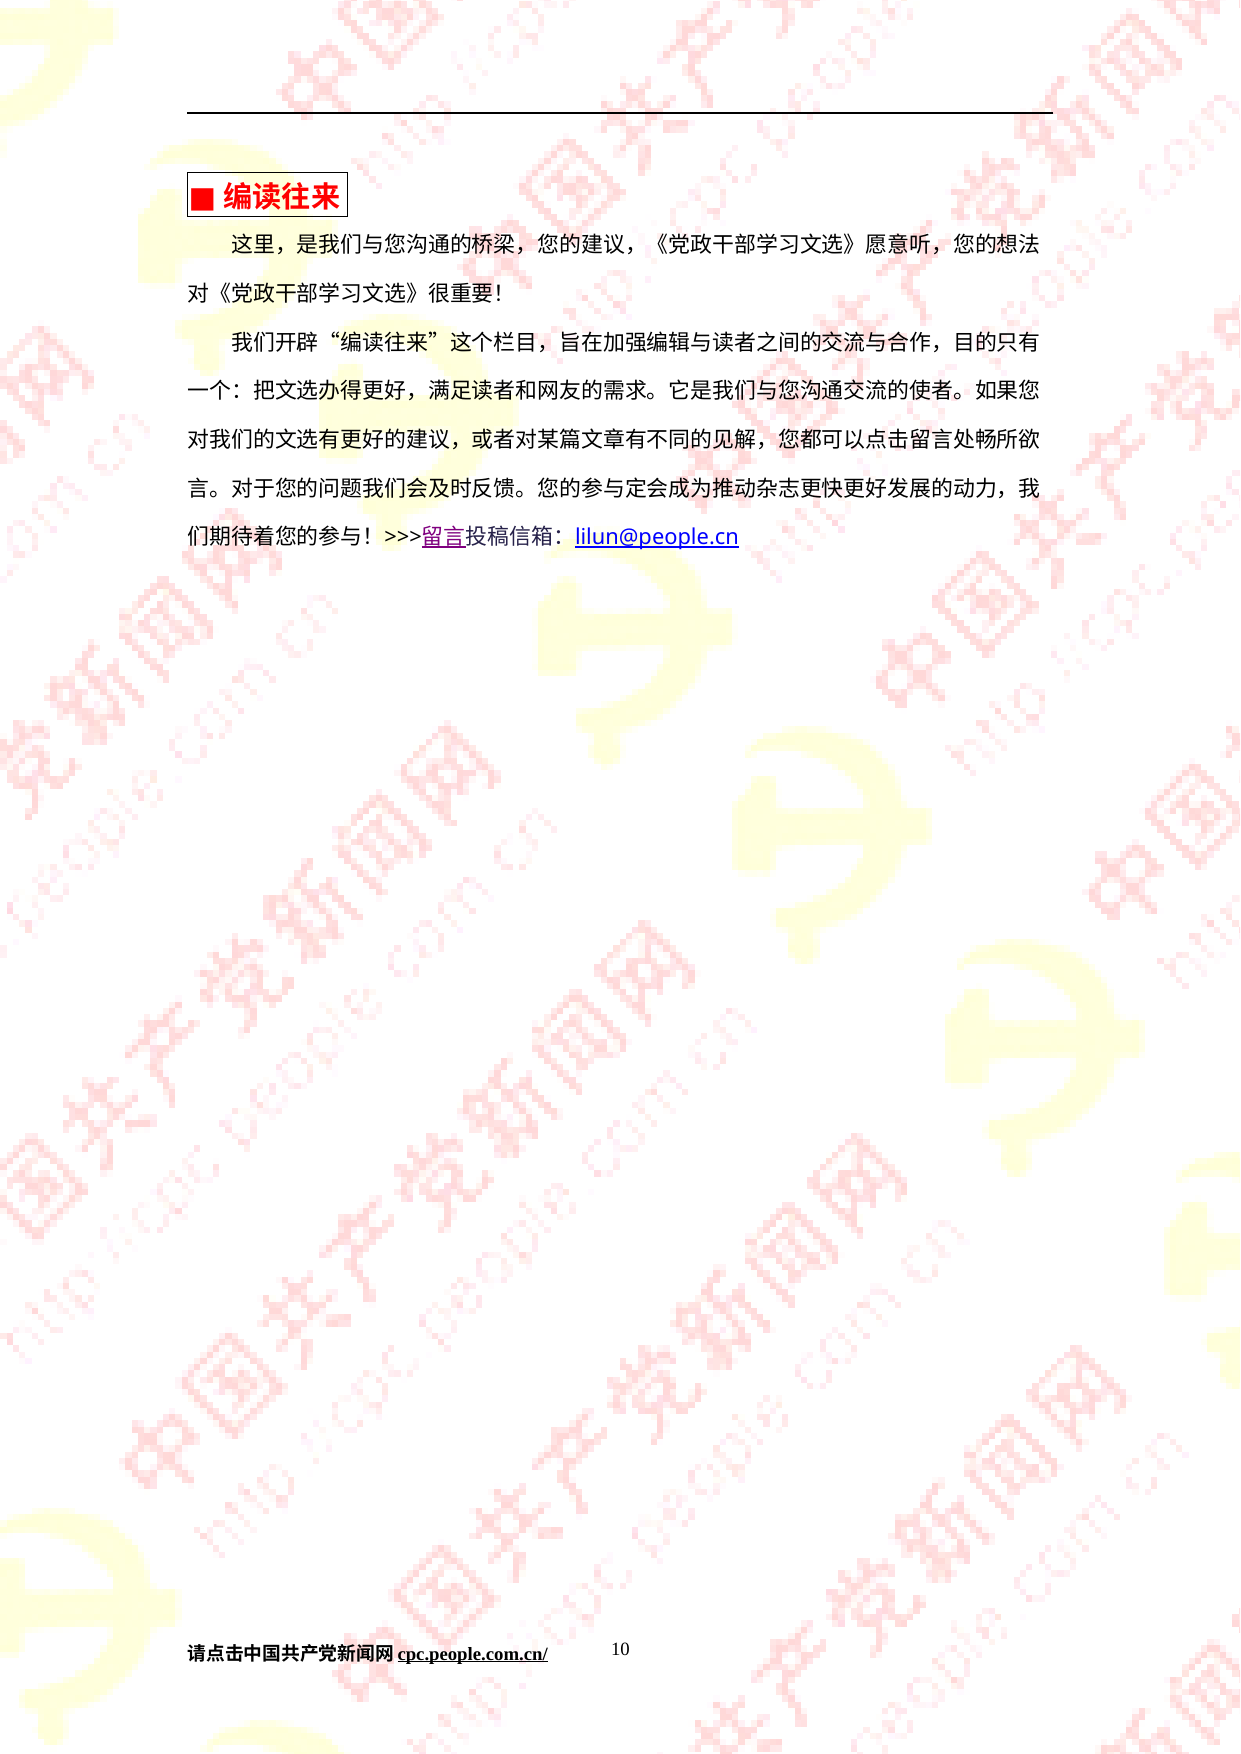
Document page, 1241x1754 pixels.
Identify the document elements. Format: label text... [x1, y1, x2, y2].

text 我们开辟“编读往来”这个栏目，旨在加强编辑与读者之间的交流与合作，目的只有一个：把文选办得更好，满足读者和网友的需求。它是我们与您沟通交流的使者。如果您对我们的文选有更好的建议，或者对某篇文章有不同的见解，您都可以点击留言处畅所欲言。对于您的问题我们会及时反馈。您的参与定会成为推动杂志更快更好发展的动力，我们期待着您的参与！>>>留言投稿信箱：lilun@people.cn [187, 324, 1053, 552]
text ■ 编读往来 [187, 162, 1053, 227]
text 这里，是我们与您沟通的桥梁，您的建议，《党政干部学习文选》愿意听，您的想法对《党政干部学习文选》很重要！ [187, 227, 1053, 308]
